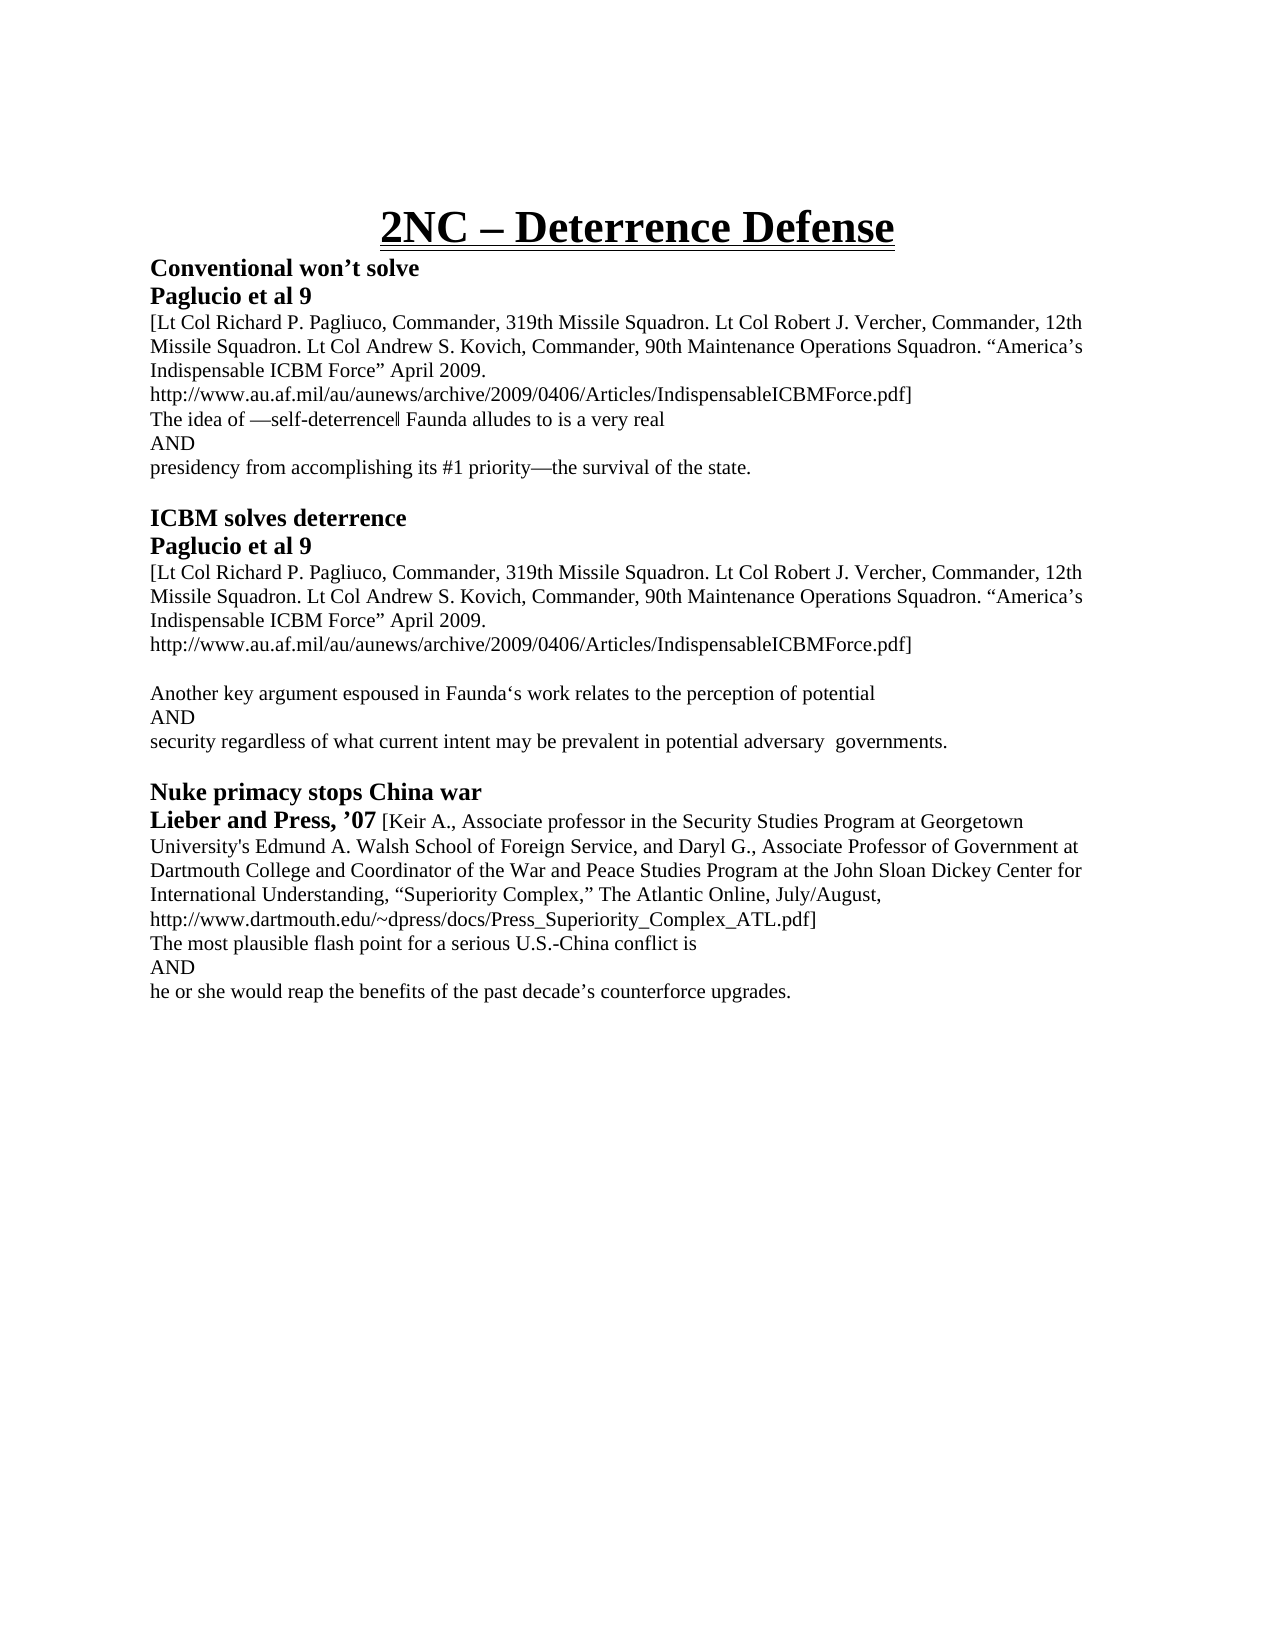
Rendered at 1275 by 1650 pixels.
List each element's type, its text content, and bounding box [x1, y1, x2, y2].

text security regardless of what current intent may be prevalent in potential adversary governments. [150, 729, 1125, 753]
text Another key argument espoused in Faunda‘s work relates to the perception of potential [150, 681, 1125, 704]
text presidency from accomplishing its #1 priority—the survival of the state. [150, 454, 1125, 479]
text Nuke primacy stops China war [150, 777, 1125, 806]
text he or she would reap the benefits of the past decade’s counterforce upgrades. [150, 979, 1125, 1003]
text [Lt Col Richard P. Pagliuco, Commander, 319th Missile Squadron. Lt Col Robert J. Vercher, Commander, 12th Missile Squadron. Lt Col Andrew S. Kovich, Commander, 90th Maintenance Operations Squadron. “America’s Indispensable ICBM Force” April 2009. http://www.au.af.mil/au/aunews/archive/2009/0406/Articles/IndispensableICBMForce.pdf] [150, 310, 1125, 406]
text Paglucio et al 9 [150, 531, 1125, 560]
text Lieber and Press, ’07 [Keir A., Associate professor in the Security Studies Program at Georgetown University's Edmund A. Walsh School of Foreign Service, and Daryl G., Associate Professor of Government at Dartmouth College and Coordinator of the War and Peace Studies Program at the John Sloan Dickey Center for International Understanding, “Superiority Complex,” The Atlantic Online, July/August, http://www.dartmouth.edu/~dpress/docs/Press_Superiority_Complex_ATL.pdf] [150, 806, 1125, 931]
text AND [150, 954, 1125, 979]
text Paglucio et al 9 [150, 281, 1125, 310]
subtitle 2NC – Deterrence Defense [150, 200, 1125, 253]
text [Lt Col Richard P. Pagliuco, Commander, 319th Missile Squadron. Lt Col Robert J. Vercher, Commander, 12th Missile Squadron. Lt Col Andrew S. Kovich, Commander, 90th Maintenance Operations Squadron. “America’s Indispensable ICBM Force” April 2009. http://www.au.af.mil/au/aunews/archive/2009/0406/Articles/IndispensableICBMForce.pdf] [150, 560, 1125, 656]
text AND [150, 704, 1125, 729]
text The most plausible flash point for a serious U.S.-China conflict is [150, 931, 1125, 954]
text Conventional won’t solve [150, 253, 1125, 281]
text AND [150, 431, 1125, 454]
text The idea of ―self-deterrence‖ Faunda alludes to is a very real [150, 406, 1125, 431]
text ICBM solves deterrence [150, 503, 1125, 531]
